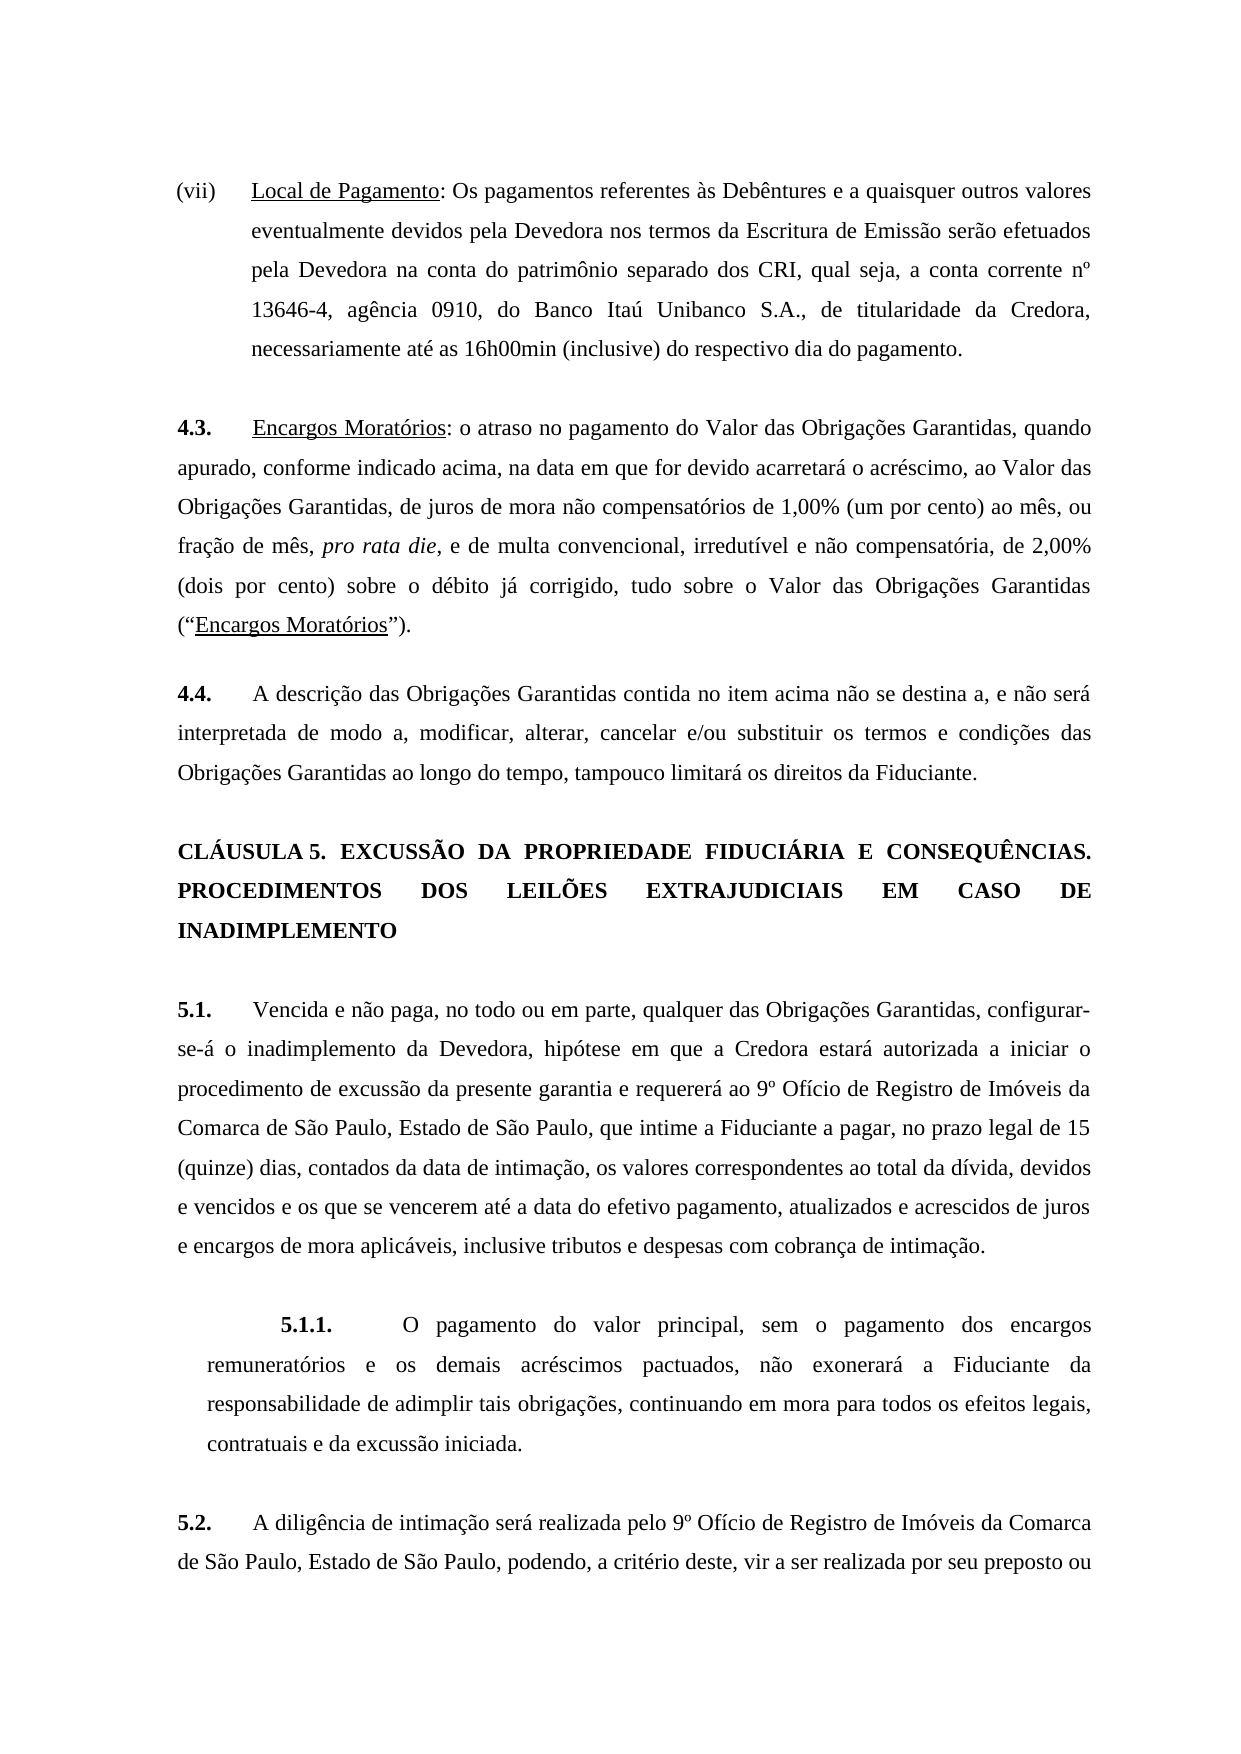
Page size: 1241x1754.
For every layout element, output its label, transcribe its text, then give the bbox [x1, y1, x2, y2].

text Encargos Moratórios: o atraso no pagamento do Valor das Obrigações Garantidas, quando apurado, conforme indicado acima, na data em que for devido acarretará o acréscimo, ao Valor das Obrigações Garantidas, de juros de mora não compensatórios de 1,00% (um por cento) ao mês, ou fração de mês, pro rata die, e de multa convencional, irredutível e não compensatória, de 2,00% (dois por cento) sobre o débito já corrigido, tudo sobre o Valor das Obrigações Garantidas (“Encargos Moratórios”). [177, 414, 1092, 638]
text O pagamento do valor principal, sem o pagamento dos encargos remuneratórios e os demais acréscimos pactuados, não exonerará a Fiduciante da responsabilidade de adimplir tais obrigações, continuando em mora para todos os efeitos legais, contratuais e da excussão iniciada. [207, 1312, 1092, 1456]
list Local de Pagamento: Os pagamentos referentes às Debêntures e a quaisquer outros valores eventualmente devidos pela Devedora nos termos da Escritura de Emissão serão efetuados pela Devedora na conta do patrimônio separado dos CRI, qual seja, a conta corrente nº 13646-4, agência 0910, do Banco Itaú Unibanco S.A., de titularidade da Credora, necessariamente até as 16h00min (inclusive) do respectivo dia do pagamento. [176, 177, 1092, 361]
text Excussão da propriedade fiduciária e consequências. Procedimentos dos leilões extrajudiciais em caso de inadimplemento [177, 838, 1092, 943]
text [177, 1509, 1092, 1575]
text Vencida e não paga, no todo ou em parte, qualquer das Obrigações Garantidas, configurar-se-á o inadimplemento da Devedora, hipótese em que a Credora estará autorizada a iniciar o procedimento de excussão da presente garantia e requererá ao 9º Ofício de Registro de Imóveis da Comarca de São Paulo, Estado de São Paulo, que intime a Fiduciante a pagar, no prazo legal de 15 (quinze) dias, contados da data de intimação, os valores correspondentes ao total da dívida, devidos e vencidos e os que se vencerem até a data do efetivo pagamento, atualizados e acrescidos de juros e encargos de mora aplicáveis, inclusive tributos e despesas com cobrança de intimação. [177, 996, 1092, 1259]
text A descrição das Obrigações Garantidas contida no item acima não se destina a, e não será interpretada de modo a, modificar, alterar, cancelar e/ou substituir os termos e condições das Obrigações Garantidas ao longo do tempo, tampouco limitará os direitos da Fiduciante. [177, 680, 1092, 785]
